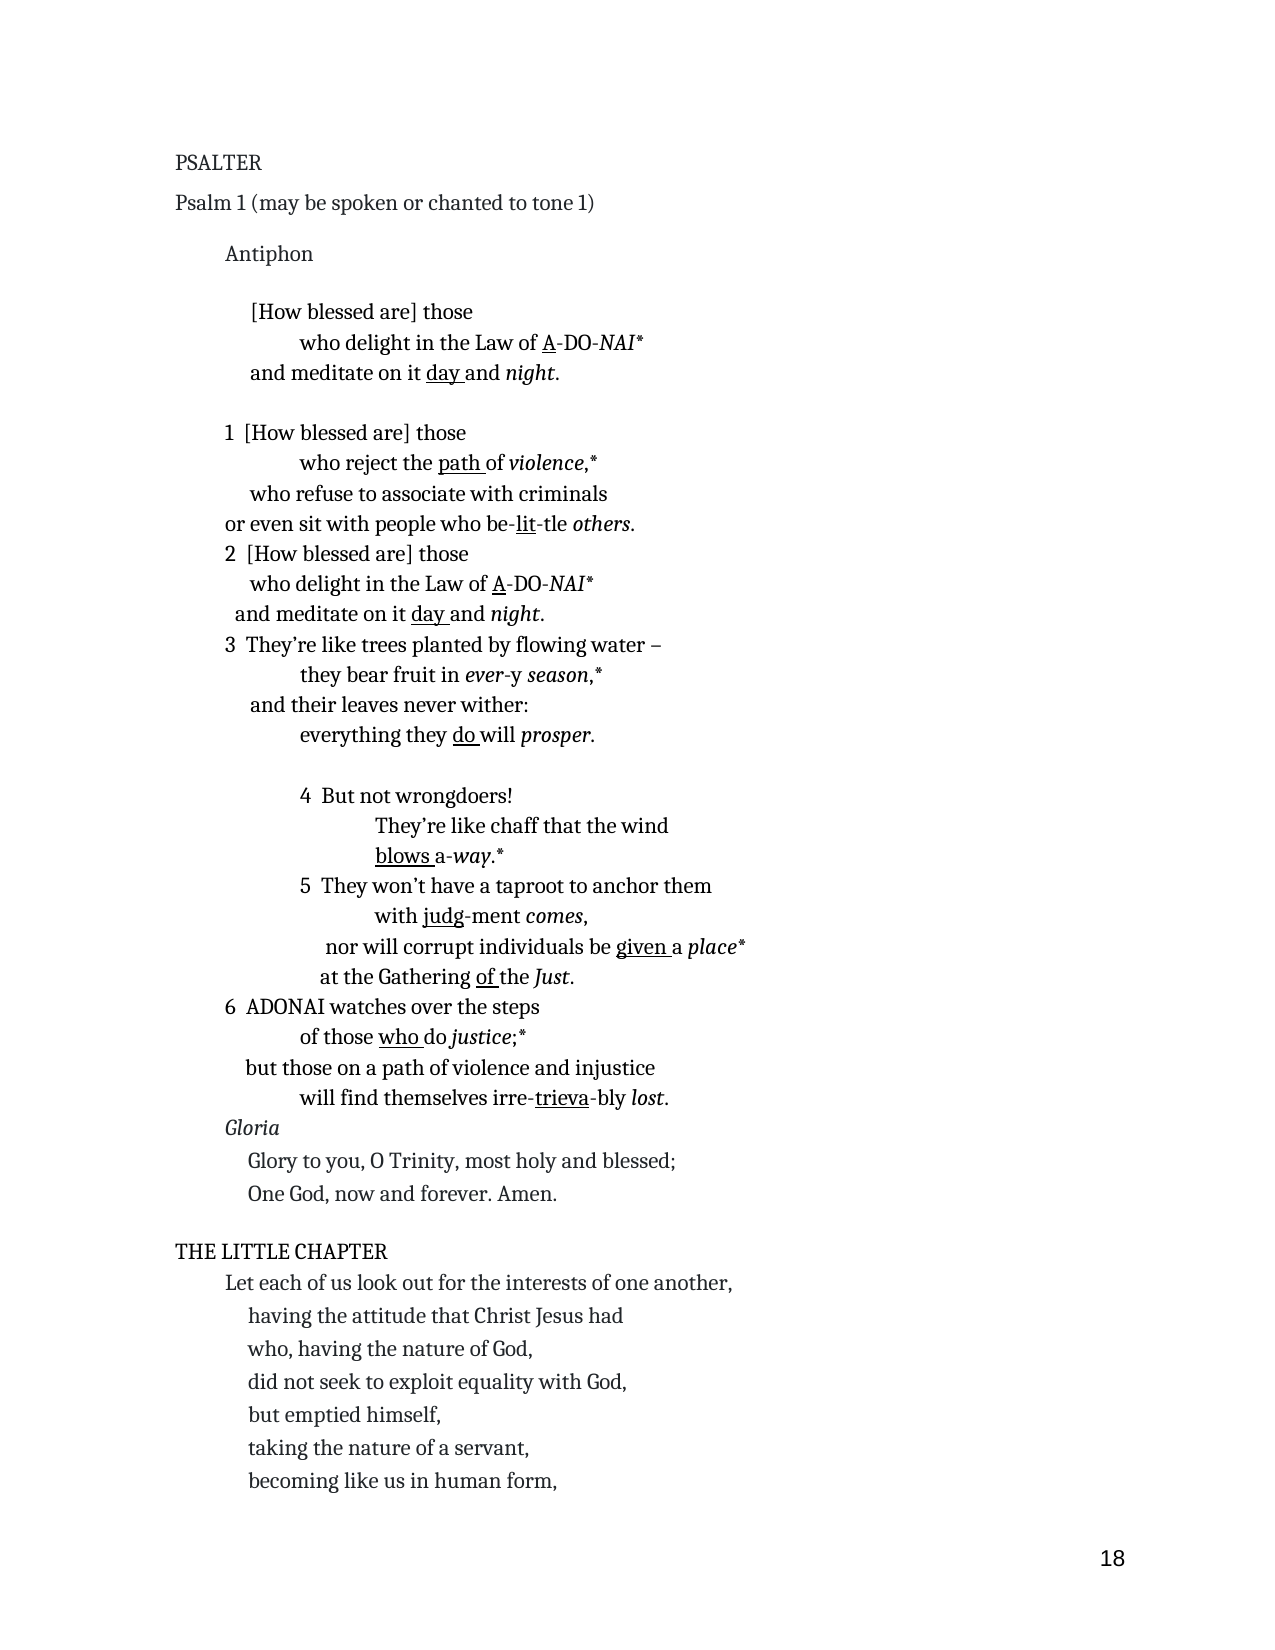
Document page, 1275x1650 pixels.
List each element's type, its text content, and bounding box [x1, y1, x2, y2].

text 3 They’re like trees planted by flowing water – [225, 631, 1125, 658]
text and their leaves never wither: [225, 692, 1125, 718]
text THE LITTLE CHAPTER [175, 1238, 1125, 1265]
text 1 [How blessed are] those [225, 420, 1125, 446]
text at the Gathering of the Just. [300, 964, 1125, 990]
text or even sit with people who be-lit-tle others. [225, 511, 1125, 537]
text 4 But not wrongdoers! [225, 782, 1125, 809]
text Antiphon [225, 241, 1125, 268]
text will find themselves irre-trieva-bly lost. [225, 1084, 1125, 1111]
text who reject the path of violence,* [225, 450, 1125, 477]
text everything they do will prosper. [225, 722, 1125, 748]
text they bear fruit in ever-y season,* [225, 662, 1125, 688]
subtitle PSALTER [175, 150, 1125, 176]
text with judg-ment comes, [300, 903, 1125, 930]
text blows a-way.* [300, 843, 1125, 869]
text and meditate on it day and night. [225, 601, 1125, 628]
text 2 [How blessed are] those [225, 541, 1125, 567]
text They’re like chaff that the wind [300, 813, 1125, 839]
text [How blessed are] those [225, 299, 1125, 326]
text of those who do justice;* [225, 1024, 1125, 1051]
text 5 They won’t have a taproot to anchor them [300, 873, 1125, 899]
text and meditate on it day and night. [225, 359, 1125, 386]
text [225, 1270, 1125, 1494]
text who delight in the Law of A-DO-NAI* [225, 571, 1125, 597]
text Psalm 1 (may be spoken or chanted to tone 1) [175, 190, 1125, 216]
text nor will corrupt individuals be given a place* [300, 933, 1125, 960]
text who refuse to associate with criminals [225, 480, 1125, 507]
text who delight in the Law of A-DO-NAI* [225, 329, 1125, 356]
text 6 ADONAI watches over the steps [225, 994, 1125, 1020]
text Gloria Glory to you, O Trinity, most holy and blessed; One God, now and forever. Amen. [225, 1115, 1125, 1207]
text but those on a path of violence and injustice [225, 1054, 1125, 1081]
